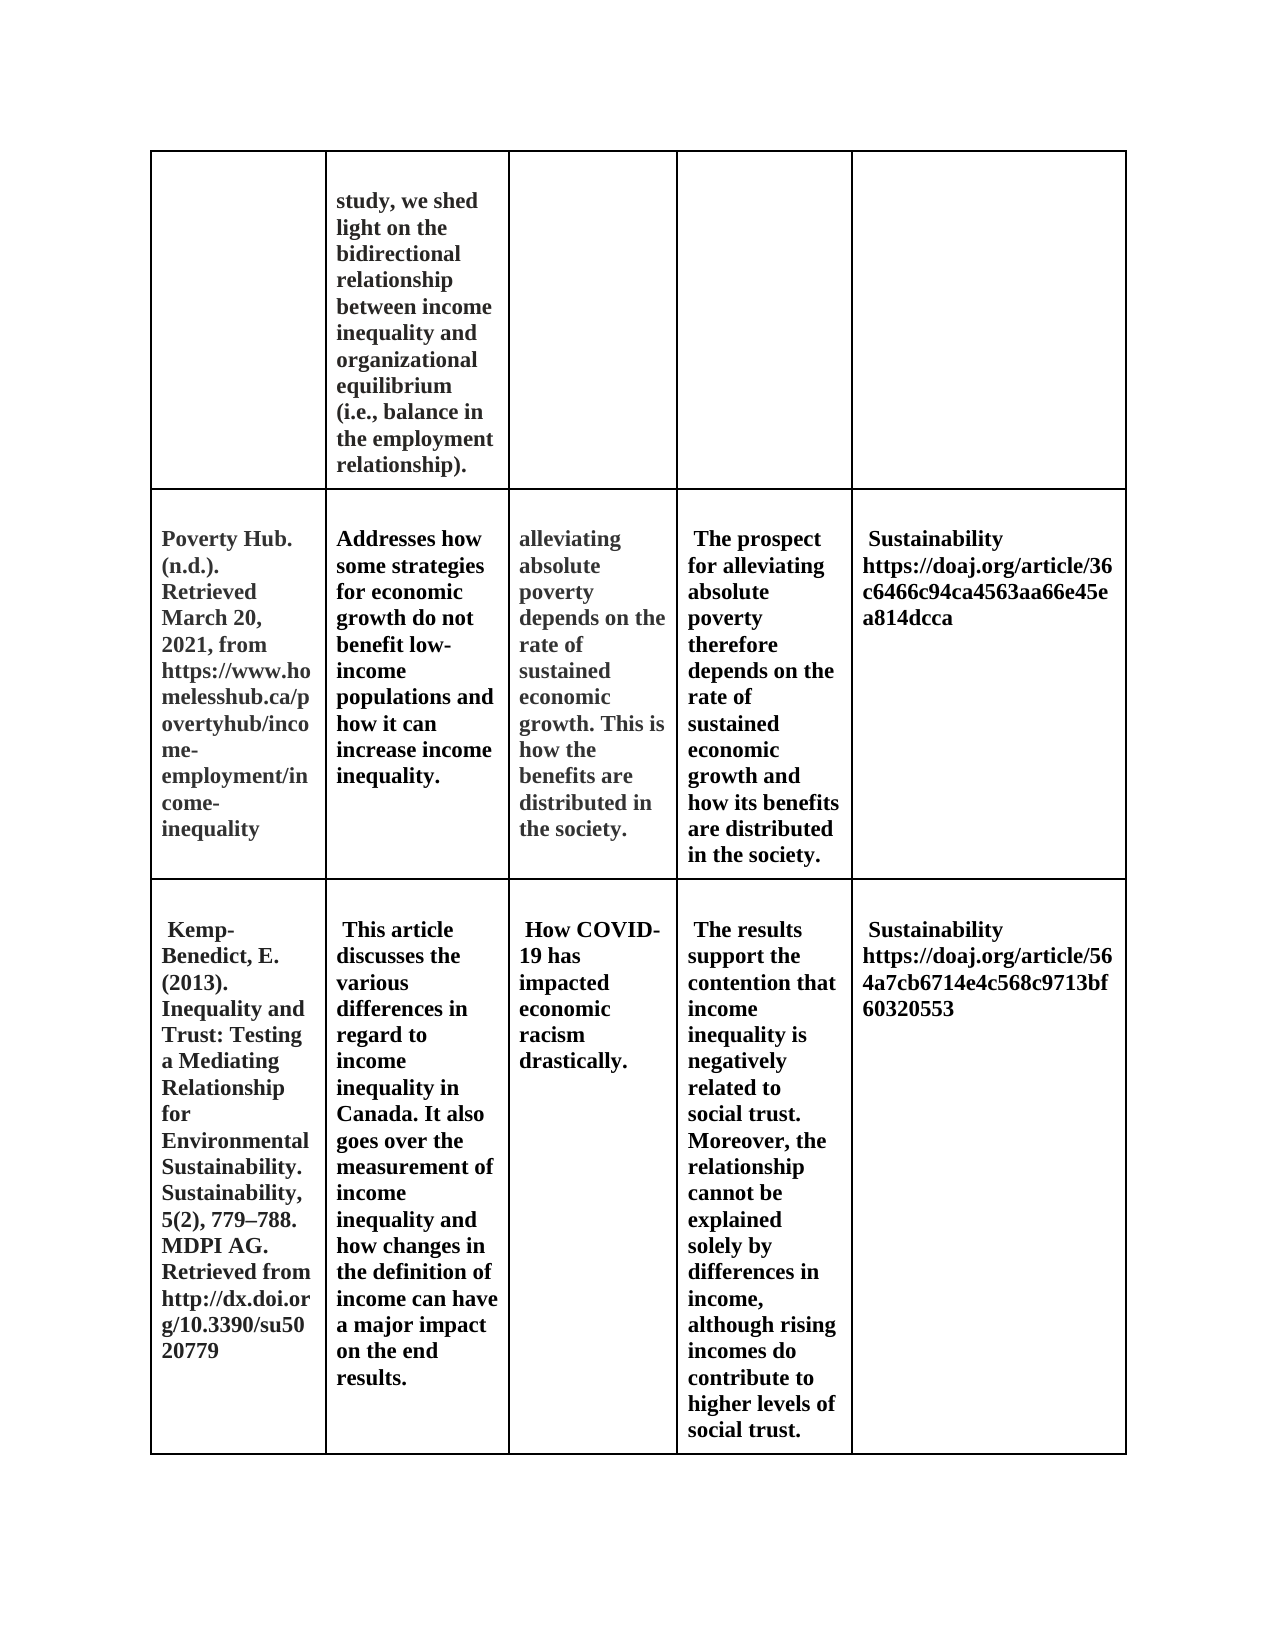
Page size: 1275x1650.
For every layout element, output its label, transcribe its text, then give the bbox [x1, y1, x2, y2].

table_cell Sustainability https://doaj.org/article/36c6466c94ca4563aa66e45ea814dcca [853, 490, 1125, 878]
table_cell The prospect for alleviating absolute poverty therefore depends on the rate of sustained economic growth and how its benefits are distributed in the society. [678, 490, 851, 878]
table_cell Poverty Hub. (n.d.). Retrieved March 20, 2021, from https://www.homelesshub.ca/povertyhub/income-employment/income-inequality [152, 490, 325, 878]
table_cell How COVID-19 has impacted economic racism drastically. [510, 880, 676, 1453]
table_cell Addresses how some strategies for economic growth do not benefit low-income populations and how it can increase income inequality. [327, 490, 508, 878]
table_cell Sustainability https://doaj.org/article/564a7cb6714e4c568c9713bf60320553 [853, 880, 1125, 1453]
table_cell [678, 152, 851, 488]
table_cell alleviating absolute poverty depends on the rate of sustained economic growth. This is how the benefits are distributed in the society. [510, 490, 676, 878]
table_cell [510, 152, 676, 488]
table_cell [853, 152, 1125, 488]
table_cell This article discusses the various differences in regard to income inequality in Canada. It also goes over the measurement of income inequality and how changes in the definition of income can have a major impact on the end results. [327, 880, 508, 1453]
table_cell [327, 152, 508, 488]
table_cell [152, 152, 325, 488]
table_cell Kemp-Benedict, E. (2013). Inequality and Trust: Testing a Mediating Relationship for Environmental Sustainability. Sustainability, 5(2), 779–788. MDPI AG. Retrieved from http://dx.doi.org/10.3390/su5020779 [152, 880, 325, 1453]
table_cell The results support the contention that income inequality is negatively related to social trust. Moreover, the relationship cannot be explained solely by differences in income, although rising incomes do contribute to higher levels of social trust. [678, 880, 851, 1453]
